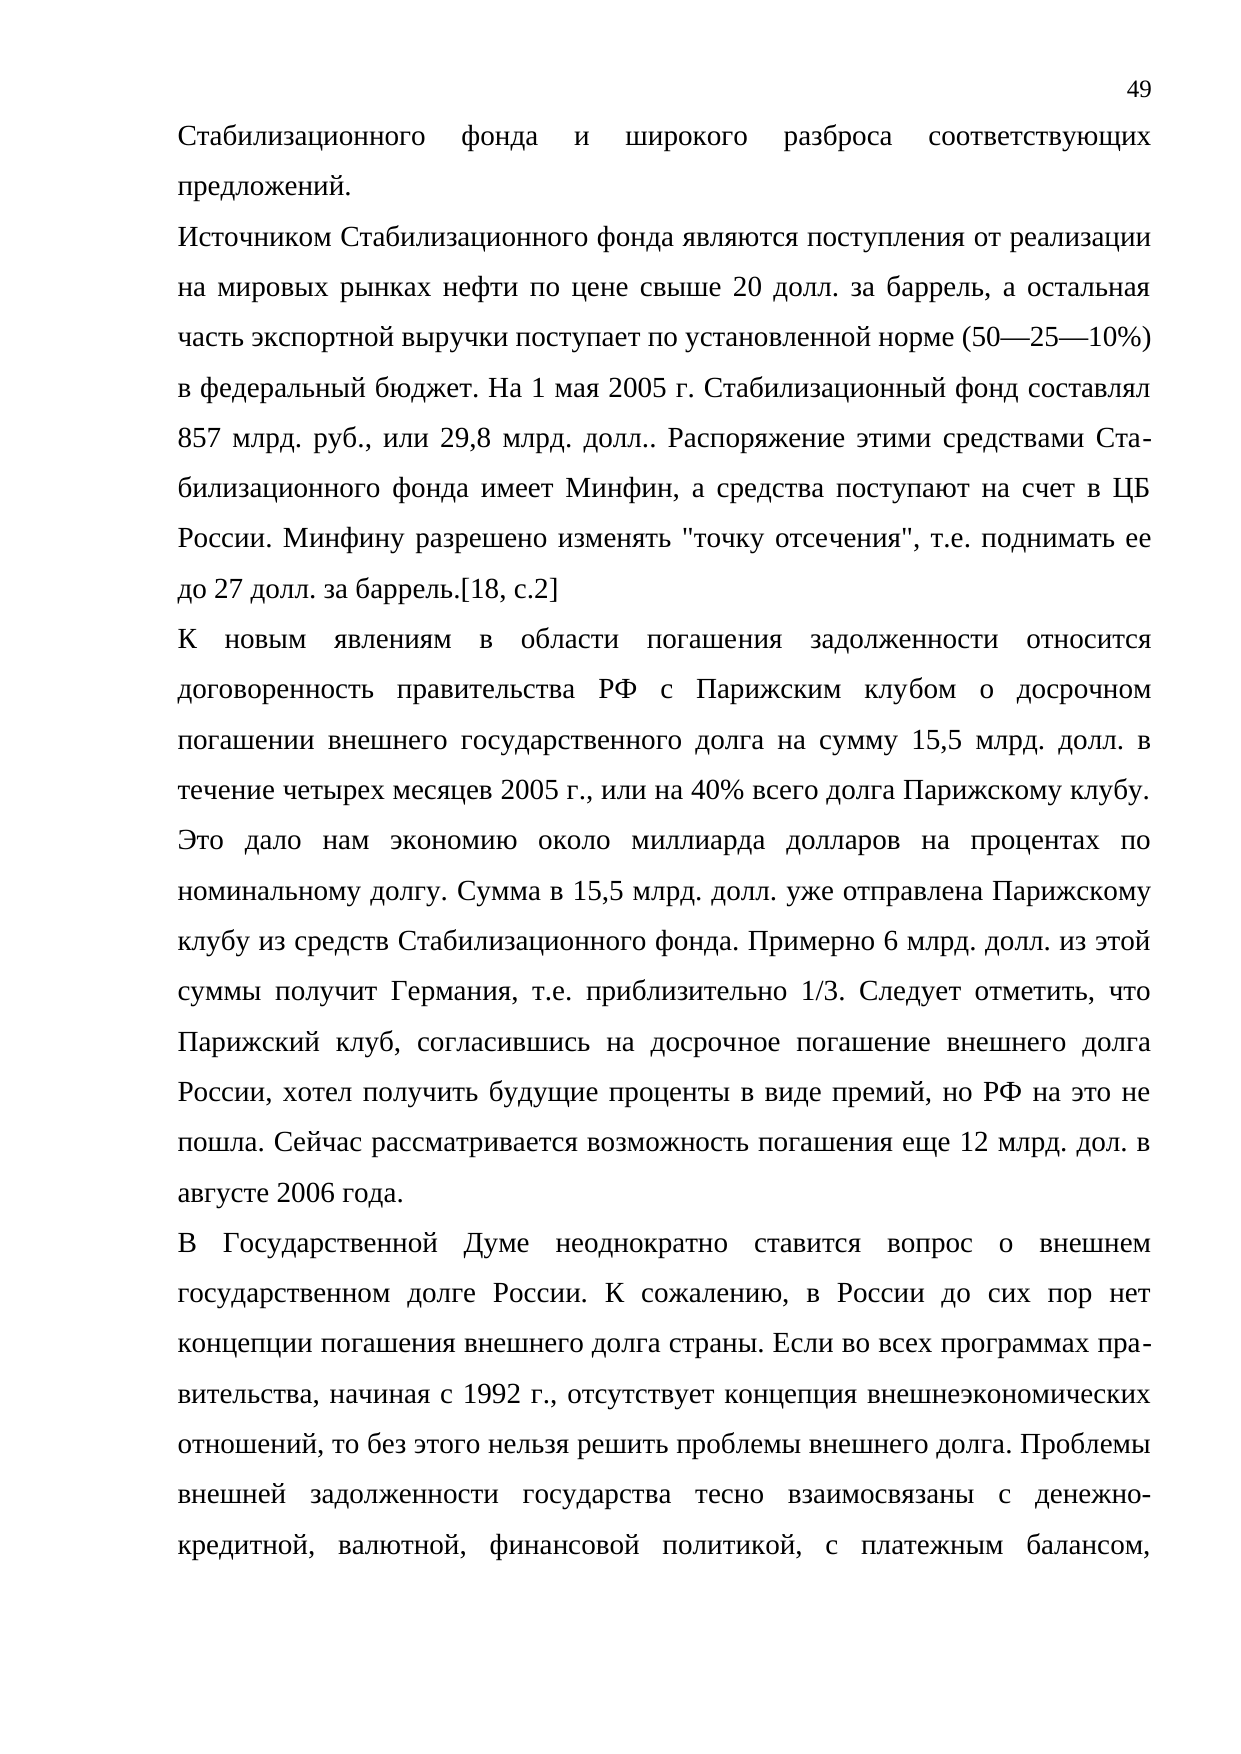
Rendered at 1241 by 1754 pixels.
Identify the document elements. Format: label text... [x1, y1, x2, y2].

text Источником Стабилизационного фонда являются поступления от реализации на мировых рынках нефти по цене свыше 20 долл. за баррель, а остальная часть экспортной выручки поступает по установленной норме (50—25—10%) в федеральный бюджет. На 1 мая 2005 г. Стабилизационный фонд составлял 857 млрд. руб., или 29,8 млрд. долл.. Распоряжение этими средствами Стабилизационного фонда имеет Минфин, а средства поступают на счет в ЦБ России. Минфину разрешено изменять "точку отсечения", т.е. поднимать ее до 27 долл. за баррель.[18, c.2] [177, 219, 1152, 604]
text К новым явлениям в области погашения задолженности относится договоренность правительства РФ с Парижским клубом о досрочном погашении внешнего государственного долга на сумму 15,5 млрд. долл. в течение четырех месяцев 2005 г., или на 40% всего долга Парижскому клубу. Это дало нам экономию около миллиарда долларов на процентах по номинальному долгу. Сумма в 15,5 млрд. долл. уже отправлена Парижскому клубу из средств Стабилизационного фонда. Примерно 6 млрд. долл. из этой суммы получит Германия, т.е. приблизительно 1/3. Следует отметить, что Парижский клуб, согласившись на досрочное погашение внешнего долга России, хотел получить будущие проценты в виде премий, но РФ на это не пошла. Сейчас рассматривается возможность погашения еще 12 млрд. дол. в августе 2006 года. [177, 621, 1152, 1208]
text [177, 1225, 1152, 1560]
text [177, 118, 1152, 202]
